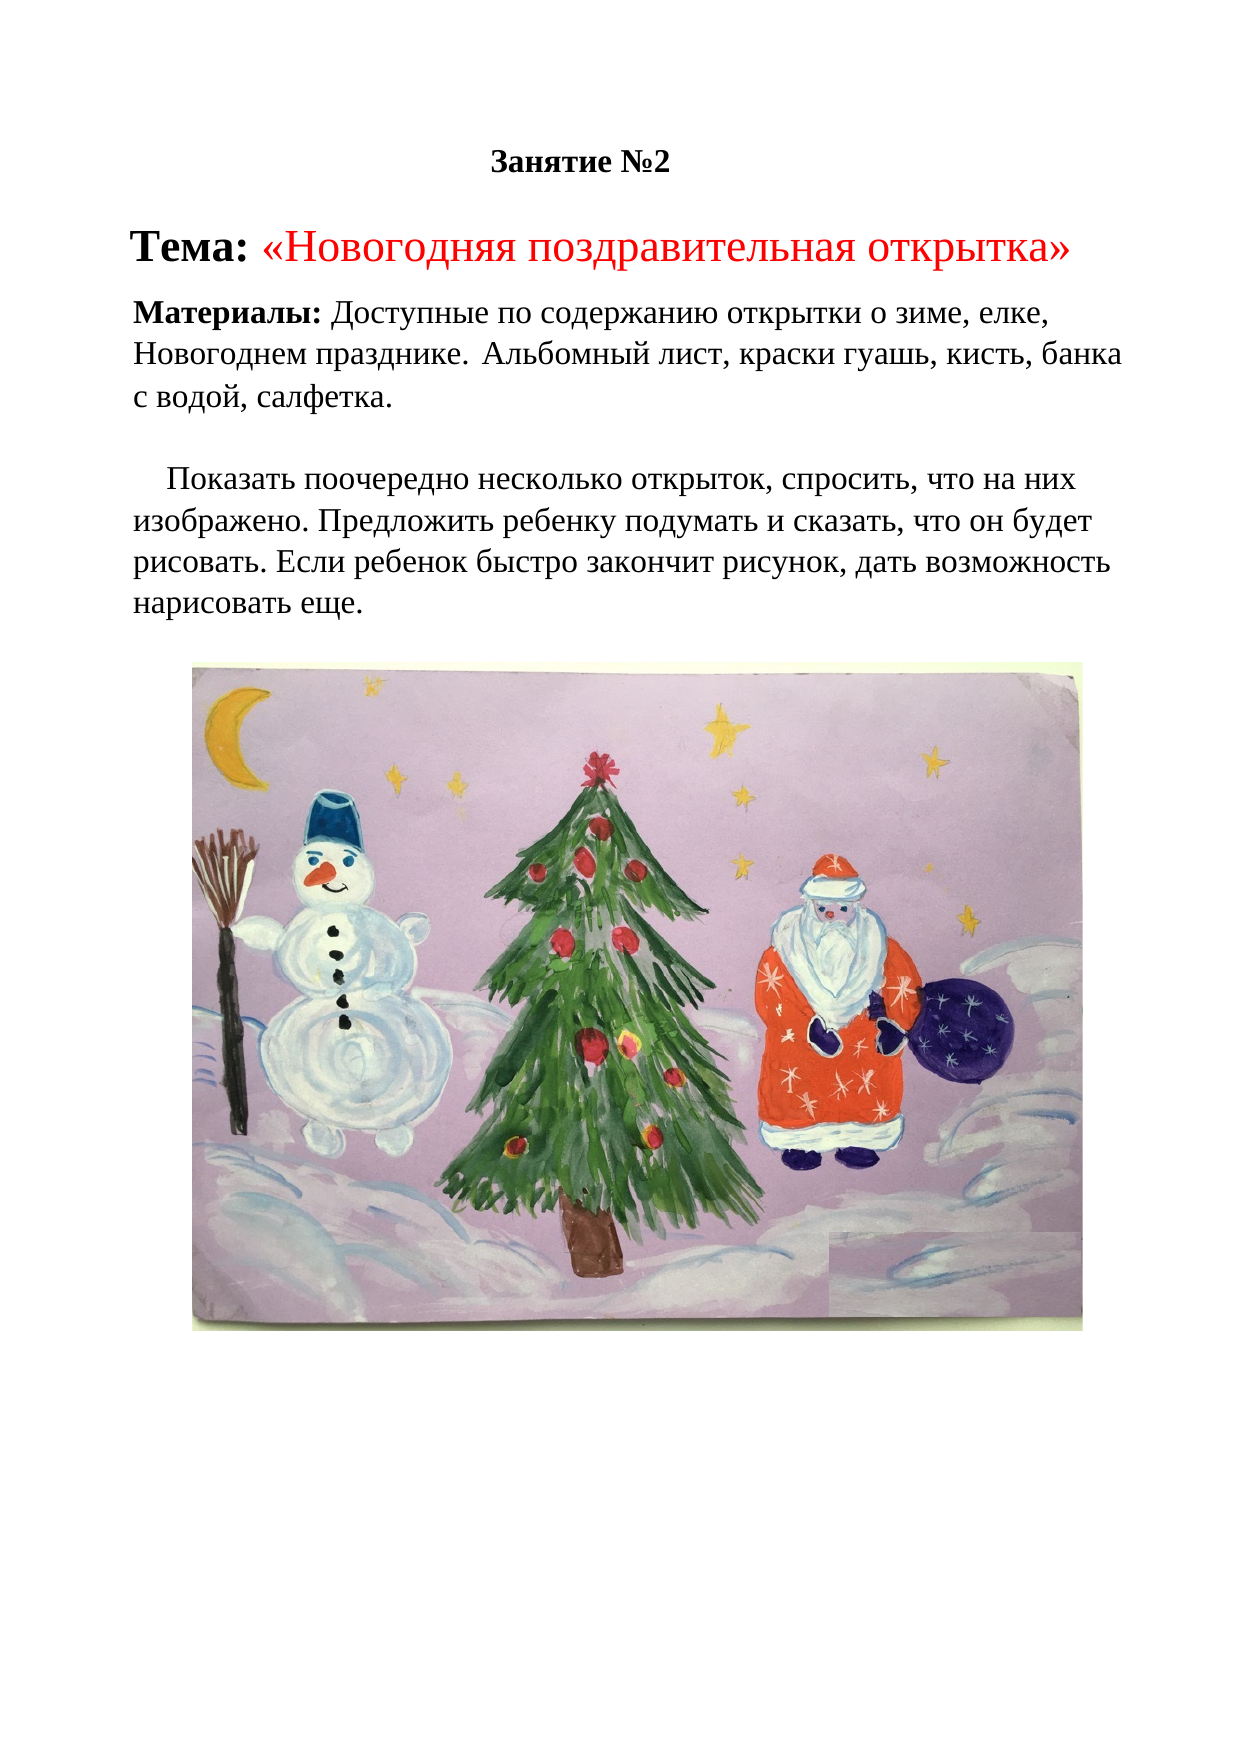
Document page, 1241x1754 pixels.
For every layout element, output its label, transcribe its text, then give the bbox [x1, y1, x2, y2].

text рисовать. Если ребенок быстро закончит рисунок, дать возможность [133, 541, 1226, 579]
picture [192, 662, 1083, 1331]
text Занятие №2 [207, 142, 1226, 180]
text Показать поочередно несколько открыток, спросить, что на них [133, 458, 1226, 497]
text Тема: «Новогодняя поздравительная открытка» [15, 218, 1226, 271]
text нарисовать еще. [133, 583, 1226, 621]
text изображено. Предложить ребенку подумать и сказать, что он будет [133, 500, 1226, 538]
text Материалы: Доступные по содержанию открытки о зиме, елке, [133, 292, 1226, 330]
text Новогоднем празднике. Альбомный лист, краски гуашь, кисть, банка [133, 333, 1226, 372]
text с водой, салфетка. [133, 376, 1226, 414]
